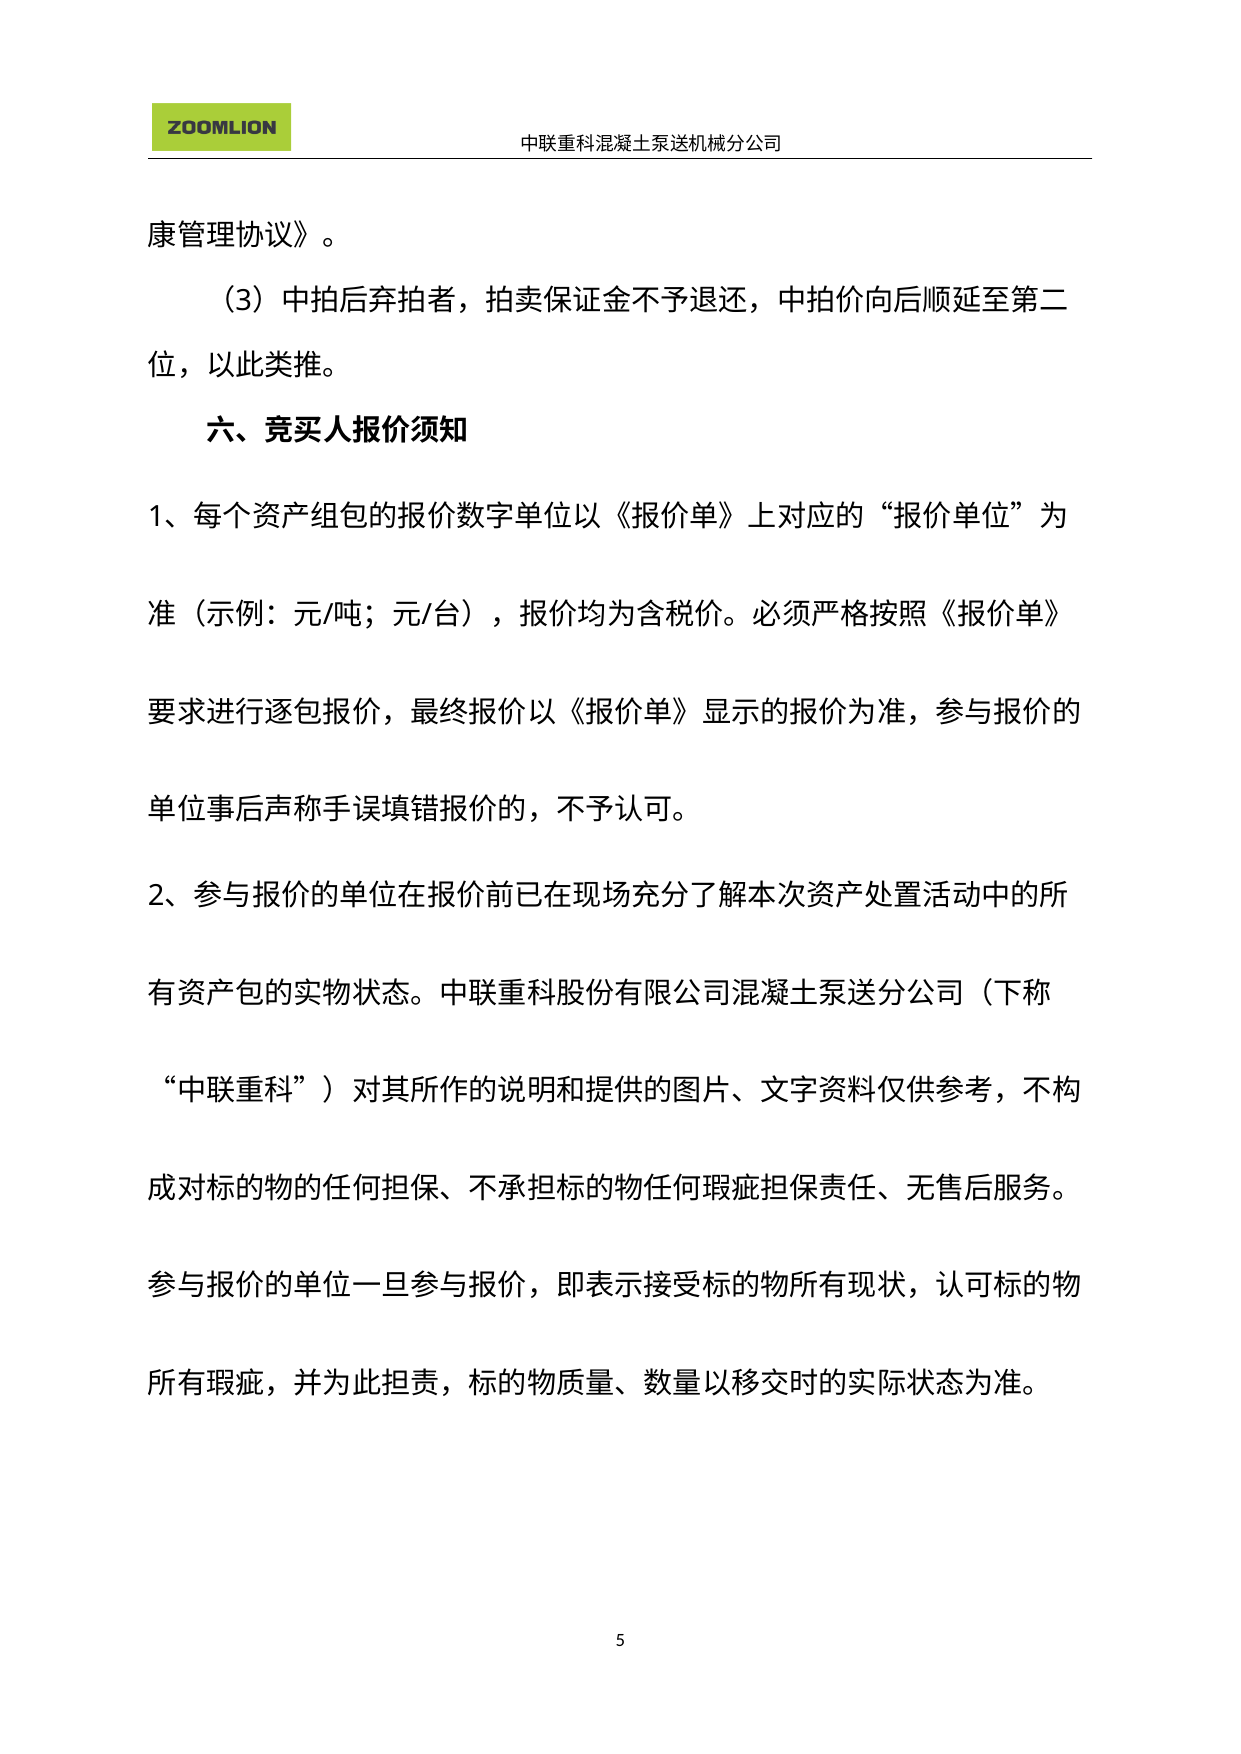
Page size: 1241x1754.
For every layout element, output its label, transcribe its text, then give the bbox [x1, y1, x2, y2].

picture [152, 103, 292, 151]
text （3）中拍后弃拍者，拍卖保证金不予退还，中拍价向后顺延至第二位，以此类推。 [148, 266, 1092, 396]
text 六、竞买人报价须知 [148, 396, 1092, 461]
text （2）中拍者现场签订《资产拍卖成交确认书》和《安全环保职业健康管理协议》。 [148, 201, 1092, 266]
text 2、参与报价的单位在报价前已在现场充分了解本次资产处置活动中的所有资产包的实物状态。中联重科股份有限公司混凝土泵送分公司（下称“中联重科”）对其所作的说明和提供的图片、文字资料仅供参考，不构成对标的物的任何担保、不承担标的物任何瑕疵担保责任、无售后服务。参与报价的单位一旦参与报价，即表示接受标的物所有现状，认可标的物所有瑕疵，并为此担责，标的物质量、数量以移交时的实际状态为准。 [148, 860, 1092, 1413]
text 1、每个资产组包的报价数字单位以《报价单》上对应的“报价单位”为准（示例：元/吨；元/台），报价均为含税价。必须严格按照《报价单》要求进行逐包报价，最终报价以《报价单》显示的报价为准，参与报价的单位事后声称手误填错报价的，不予认可。 [148, 482, 1092, 839]
